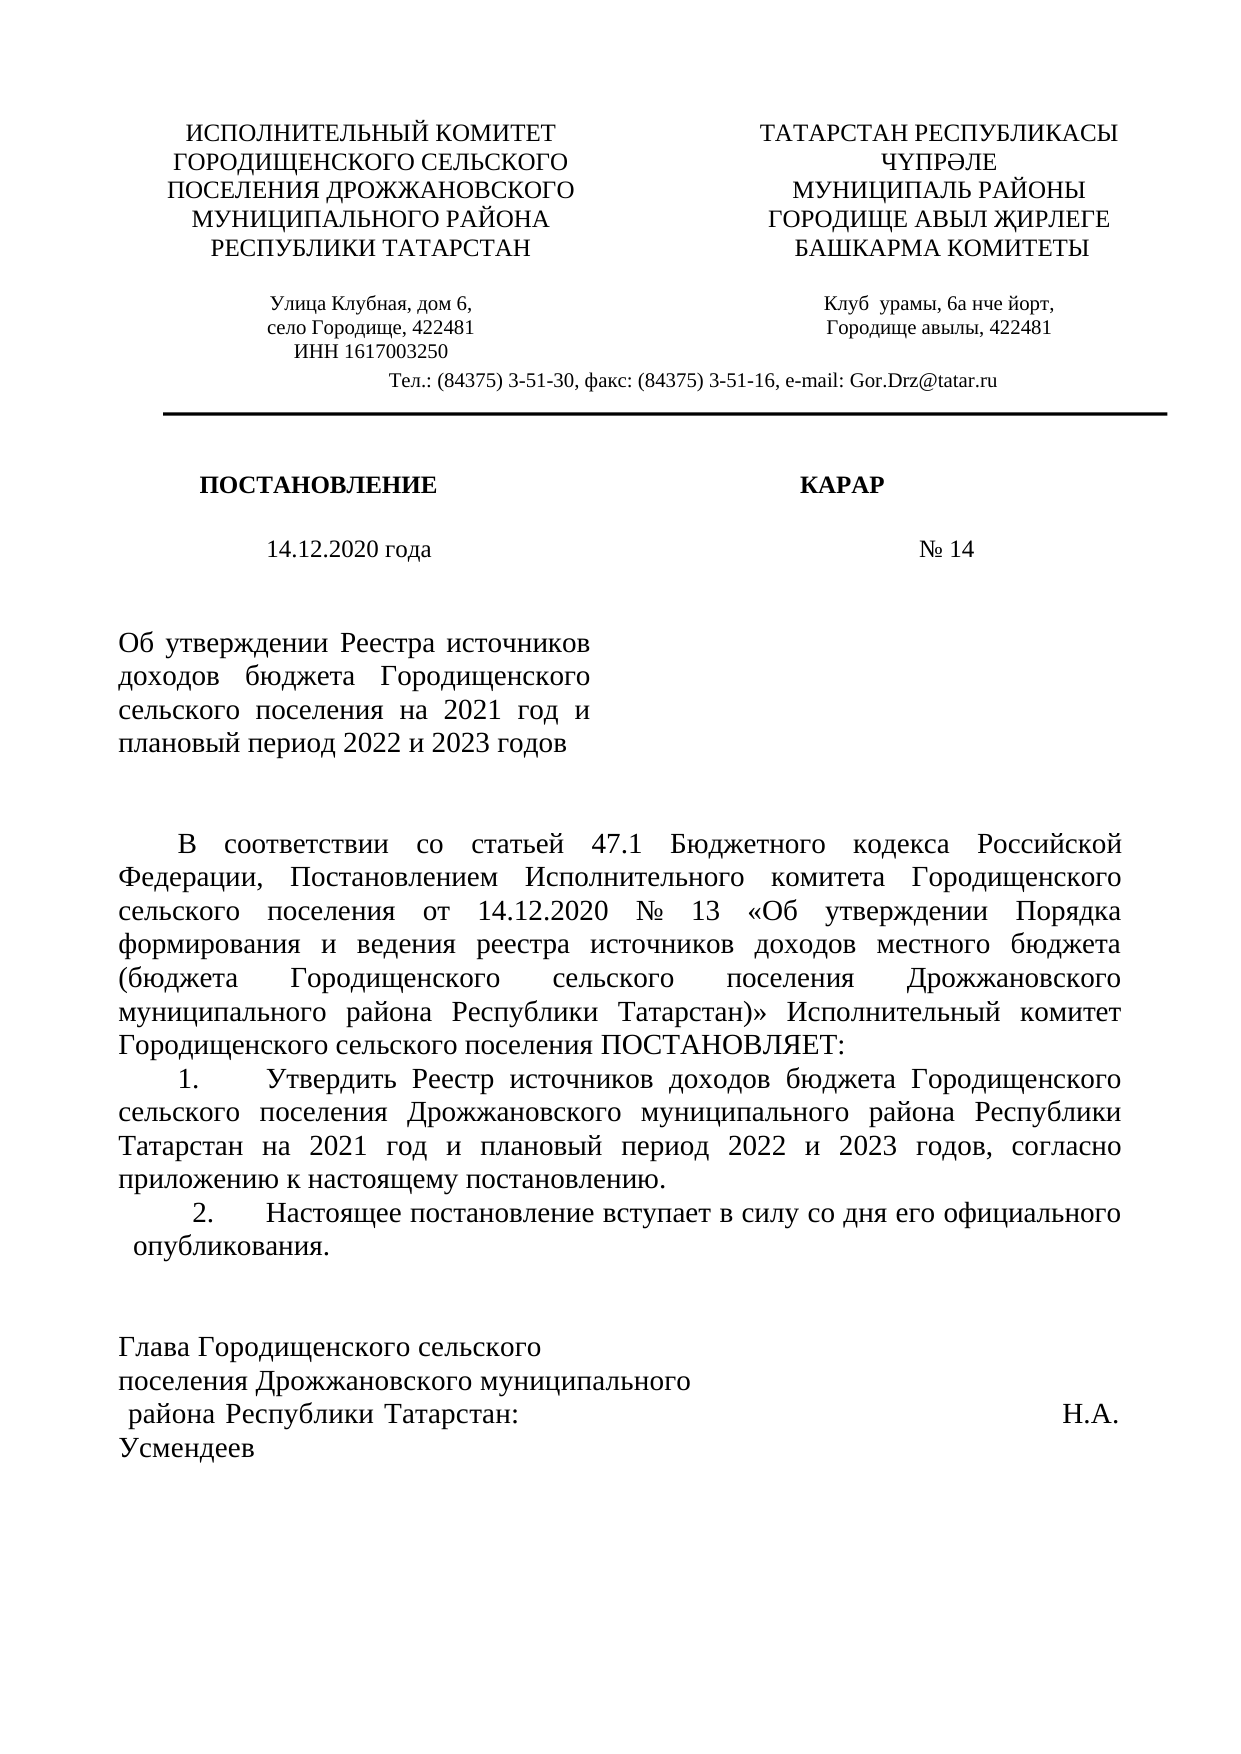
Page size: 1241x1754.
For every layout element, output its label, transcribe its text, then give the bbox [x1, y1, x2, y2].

subtitle Об утверждении Реестра источников доходов бюджета Городищенского сельского поселения на 2021 год и плановый период 2022 и 2023 годов [118, 625, 591, 759]
text В соответствии со статьей 47.1 Бюджетного кодекса Российской Федерации, Постановлением Исполнительного комитета Городищенского сельского поселения от 14.12.2020 № 13 «Об утверждении Порядка формирования и ведения реестра источников доходов местного бюджета (бюджета Городищенского сельского поселения Дрожжановского муниципального района Республики Татарстан)» Исполнительный комитет Городищенского сельского поселения ПОСТАНОВЛЯЕТ: [118, 826, 1122, 1061]
text Глава Городищенского сельского [118, 1329, 1122, 1363]
table_header [130, 118, 1134, 470]
list Утвердить Реестр источников доходов бюджета Городищенского сельского поселения Дрожжановского муниципального района Республики Татарстан на 2021 год и плановый период 2022 и 2023 годов, согласно приложению к настоящему постановлению. [118, 1061, 1122, 1195]
text 14.12.2020 года № 14 [118, 534, 1122, 562]
text района Республики Татарстан: Н.А. Усмендеев [118, 1396, 1122, 1463]
text ПОСТАНОВЛЕНИЕ КАРАР [118, 470, 1122, 499]
text поселения Дрожжановского муниципального [118, 1363, 1122, 1396]
list Настоящее постановление вступает в силу со дня его официального опубликования. [133, 1195, 1122, 1262]
